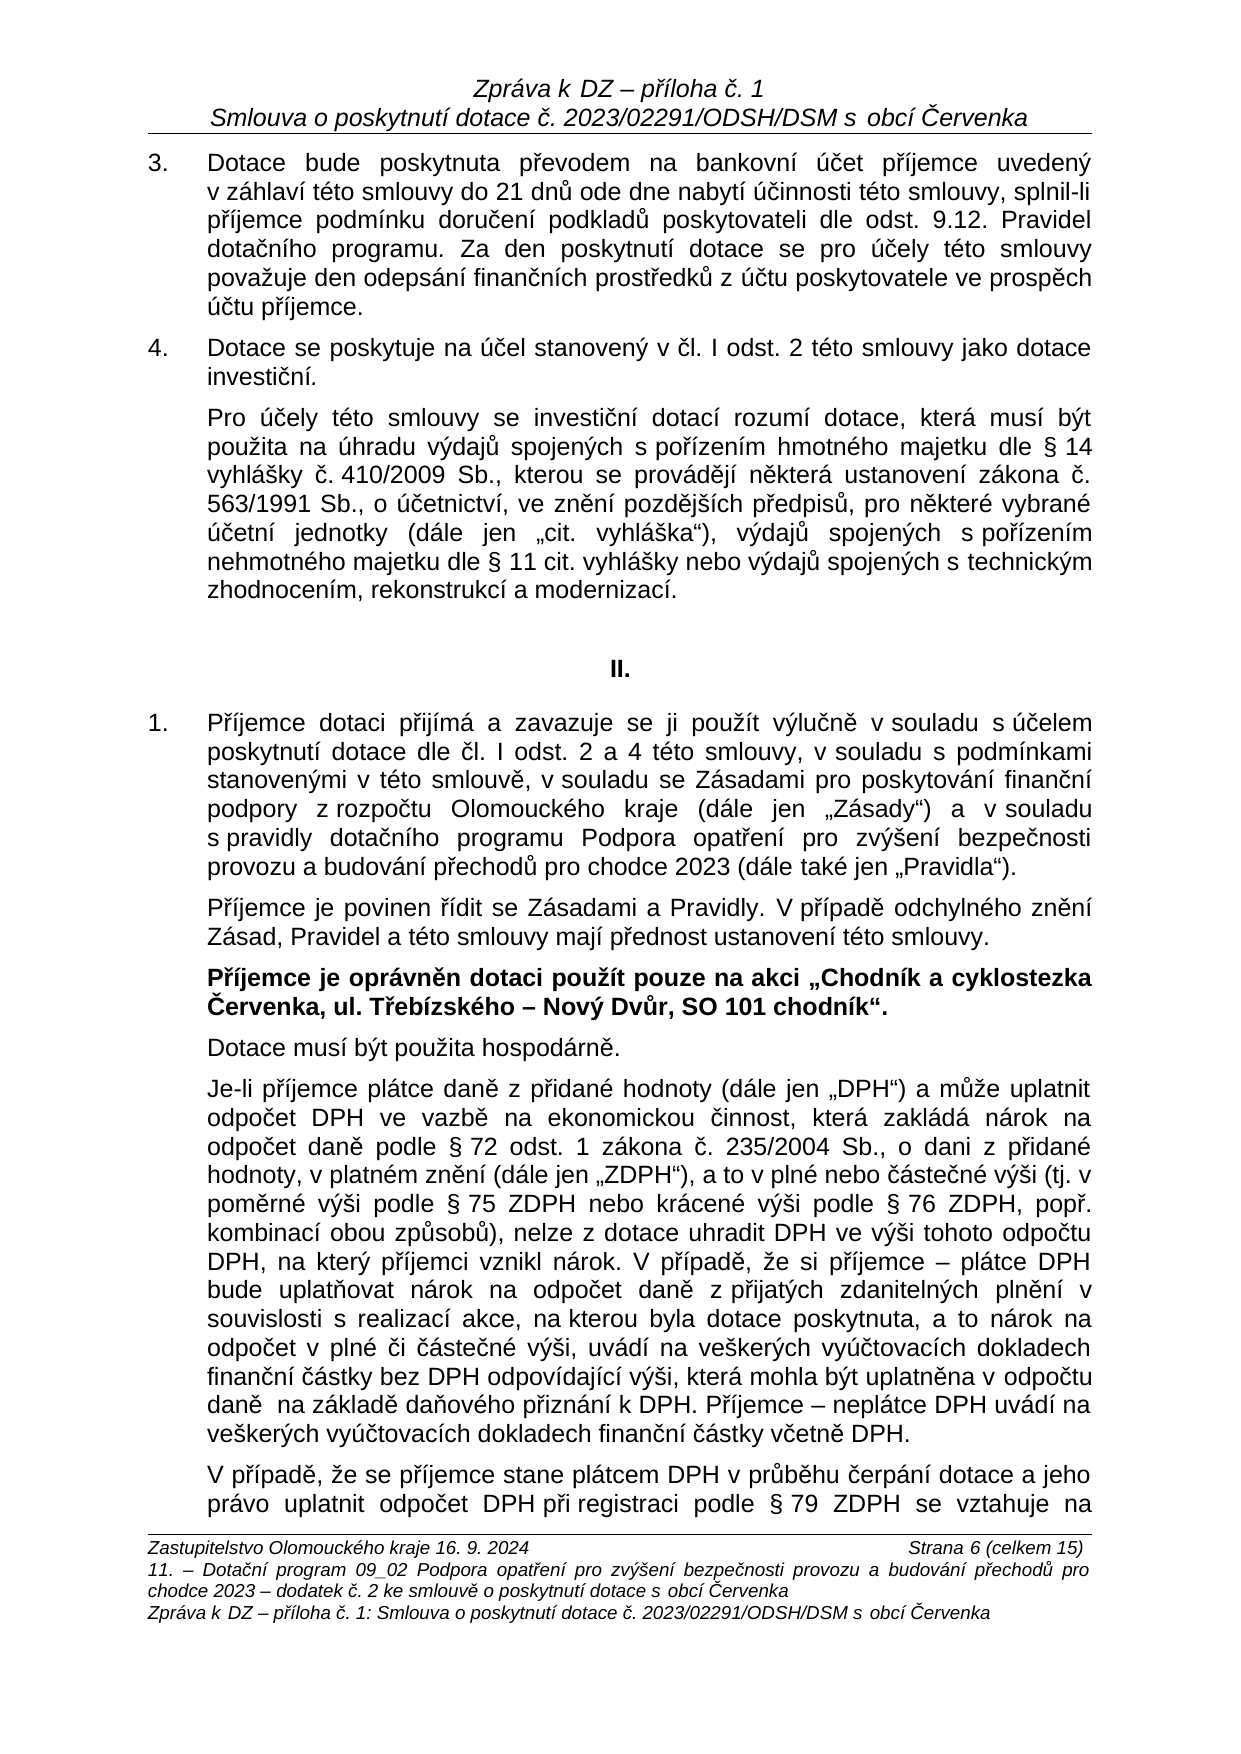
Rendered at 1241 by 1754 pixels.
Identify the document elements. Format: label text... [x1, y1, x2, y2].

list Příjemce dotaci přijímá a zavazuje se ji použít výlučně v souladu s účelem poskytnutí dotace dle čl. I odst. 2 a 4 této smlouvy, v souladu s podmínkami stanovenými v této smlouvě, v souladu se Zásadami pro poskytování finanční podpory z rozpočtu Olomouckého kraje (dále jen „Zásady“) a v souladu s pravidly dotačního programu Podpora opatření pro zvýšení bezpečnosti provozu a budování přechodů pro chodce 2023 (dále také jen „Pravidla“). [148, 708, 1092, 880]
text Dotace musí být použita hospodárně. [207, 1033, 1092, 1061]
list Dotace se poskytuje na účel stanovený v čl. I odst. 2 této smlouvy jako dotace investiční. [148, 333, 1092, 390]
text Příjemce je povinen řídit se Zásadami a Pravidly. V případě odchylného znění Zásad, Pravidel a této smlouvy mají přednost ustanovení této smlouvy. [207, 893, 1092, 950]
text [207, 1460, 1092, 1518]
text II. [148, 654, 1092, 683]
text Je-li příjemce plátce daně z přidané hodnoty (dále jen „DPH“) a může uplatnit odpočet DPH ve vazbě na ekonomickou činnost, která zakládá nárok na odpočet daně podle § 72 odst. 1 zákona č. 235/2004 Sb., o dani z přidané hodnoty, v platném znění (dále jen „ZDPH“), a to v plné nebo částečné výši (tj. v poměrné výši podle § 75 ZDPH nebo krácené výši podle § 76 ZDPH, popř. kombinací obou způsobů), nelze z dotace uhradit DPH ve výši tohoto odpočtu DPH, na který příjemci vznikl nárok. V případě, že si příjemce – plátce DPH bude uplatňovat nárok na odpočet daně z přijatých zdanitelných plnění v souvislosti s realizací akce, na kterou byla dotace poskytnuta, a to nárok na odpočet v plné či částečné výši, uvádí na veškerých vyúčtovacích dokladech finanční částky bez DPH odpovídající výši, která mohla být uplatněna v odpočtu daně na základě daňového přiznání k DPH. Příjemce – neplátce DPH uvádí na veškerých vyúčtovacích dokladech finanční částky včetně DPH. [207, 1074, 1092, 1448]
text Příjemce je oprávněn dotaci použít pouze na akci „Chodník a cyklostezka Červenka, ul. Třebízského – Nový Dvůr, SO 101 chodník“. [207, 963, 1092, 1020]
list Dotace bude poskytnuta převodem na bankovní účet příjemce uvedený v záhlaví této smlouvy do 21 dnů ode dne nabytí účinnosti této smlouvy, splnil-li příjemce podmínku doručení podkladů poskytovateli dle odst. 9.12. Pravidel dotačního programu. Za den poskytnutí dotace se pro účely této smlouvy považuje den odepsání finančních prostředků z účtu poskytovatele ve prospěch účtu příjemce. [148, 148, 1092, 320]
text Pro účely této smlouvy se investiční dotací rozumí dotace, která musí být použita na úhradu výdajů spojených s pořízením hmotného majetku dle § 14 vyhlášky č. 410/2009 Sb., kterou se provádějí některá ustanovení zákona č. 563/1991 Sb., o účetnictví, ve znění pozdějších předpisů, pro některé vybrané účetní jednotky (dále jen „cit. vyhláška“), výdajů spojených s pořízením nehmotného majetku dle § 11 cit. vyhlášky nebo výdajů spojených s technickým zhodnocením, rekonstrukcí a modernizací. [207, 403, 1092, 604]
